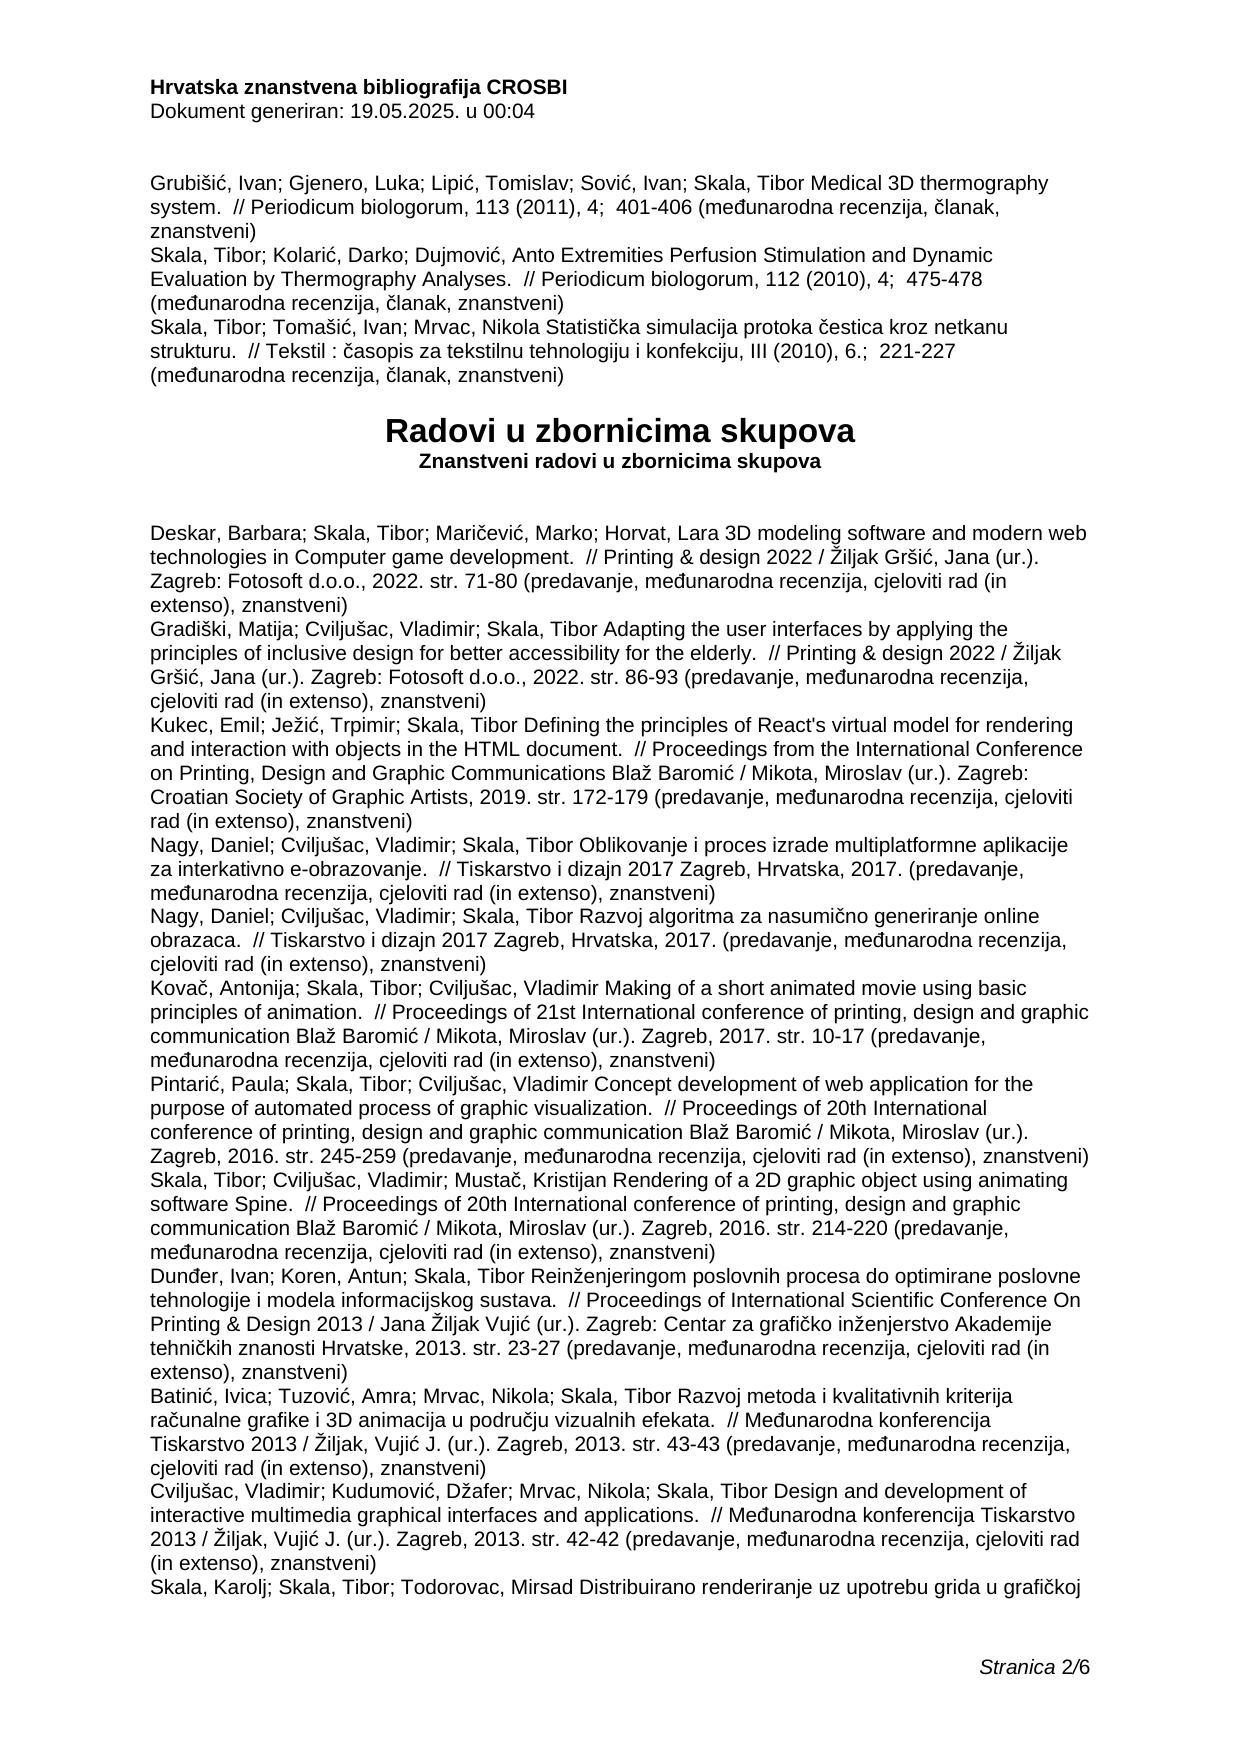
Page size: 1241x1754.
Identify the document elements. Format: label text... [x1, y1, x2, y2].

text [150, 1575, 1090, 1599]
subtitle Radovi u zbornicima skupova [150, 411, 1090, 449]
text Skala, Tibor; Tomašić, Ivan; Mrvac, Nikola [150, 315, 1090, 387]
text Grubišić, Ivan; Gjenero, Luka; Lipić, Tomislav; Sović, Ivan; Skala, Tibor [150, 171, 1090, 243]
text Gradiški, Matija; Cviljušac, Vladimir; Skala, Tibor [150, 617, 1090, 713]
text Nagy, Daniel; Cviljušac, Vladimir; Skala, Tibor [150, 904, 1090, 976]
text Batinić, Ivica; Tuzović, Amra; Mrvac, Nikola; Skala, Tibor [150, 1383, 1090, 1479]
text Skala, Tibor; Cviljušac, Vladimir; Mustač, Kristijan [150, 1168, 1090, 1264]
text Nagy, Daniel; Cviljušac, Vladimir; Skala, Tibor [150, 832, 1090, 904]
text Deskar, Barbara; Skala, Tibor; Maričević, Marko; Horvat, Lara [150, 521, 1090, 617]
subtitle Znanstveni radovi u zbornicima skupova [150, 449, 1090, 473]
text Kovač, Antonija; Skala, Tibor; Cviljušac, Vladimir [150, 976, 1090, 1072]
text Kukec, Emil; Ježić, Trpimir; Skala, Tibor [150, 713, 1090, 832]
text Pintarić, Paula; Skala, Tibor; Cviljušac, Vladimir [150, 1072, 1090, 1168]
text Cviljušac, Vladimir; Kudumović, Džafer; Mrvac, Nikola; Skala, Tibor [150, 1479, 1090, 1575]
text Dunđer, Ivan; Koren, Antun; Skala, Tibor [150, 1264, 1090, 1383]
text Skala, Tibor; Kolarić, Darko; Dujmović, Anto [150, 243, 1090, 315]
